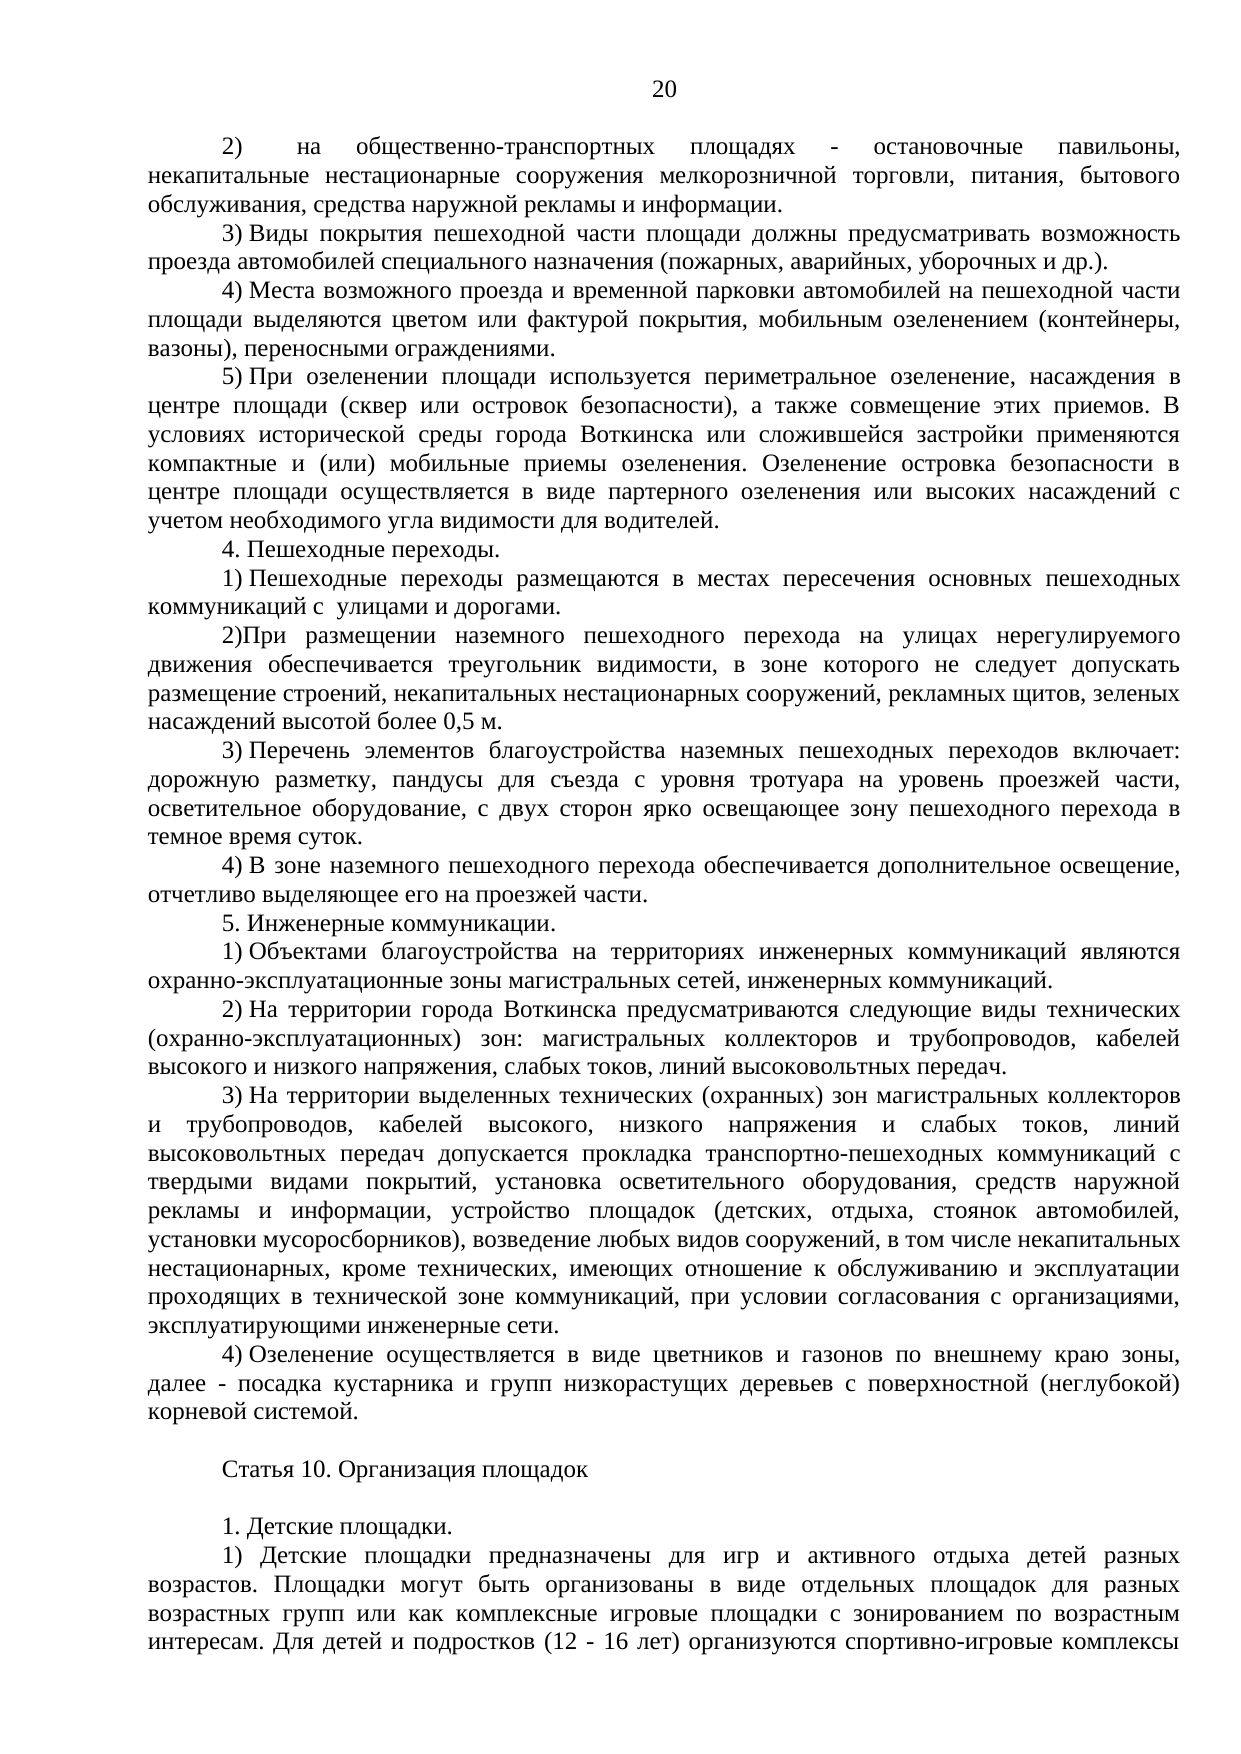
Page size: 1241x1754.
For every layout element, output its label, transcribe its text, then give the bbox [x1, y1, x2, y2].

text 1) Пешеходные переходы размещаются в местах пересечения основных пешеходных коммуникаций с улицами и дорогами. [148, 563, 1181, 620]
text 2) На территории города Воткинска предусматриваются следующие виды технических (охранно-эксплуатационных) зон: магистральных коллекторов и трубопроводов, кабелей высокого и низкого напряжения, слабых токов, линий высоковольтных передач. [148, 994, 1181, 1080]
text 5) При озеленении площади используется периметральное озеленение, насаждения в центре площади (сквер или островок безопасности), а также совмещение этих приемов. В условиях исторической среды города Воткинска или сложившейся застройки применяются компактные и (или) мобильные приемы озеленения. Озеленение островка безопасности в центре площади осуществляется в виде партерного озеленения или высоких насаждений с учетом необходимого угла видимости для водителей. [148, 361, 1181, 534]
text 3) Перечень элементов благоустройства наземных пешеходных переходов включает: дорожную разметку, пандусы для съезда с уровня тротуара на уровень проезжей части, осветительное оборудование, с двух сторон ярко освещающее зону пешеходного перехода в темное время суток. [148, 735, 1181, 850]
text 4) В зоне наземного пешеходного перехода обеспечивается дополнительное освещение, отчетливо выделяющее его на проезжей части. [148, 850, 1181, 908]
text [148, 1540, 1181, 1655]
text Статья 10. Организация площадок [148, 1454, 1181, 1483]
list на общественно-транспортных площадях - остановочные павильоны, некапитальные нестационарные сооружения мелкорозничной торговли, питания, бытового обслуживания, средства наружной рекламы и информации. [148, 131, 1181, 218]
text 3) На территории выделенных технических (охранных) зон магистральных коллекторов и трубопроводов, кабелей высокого, низкого напряжения и слабых токов, линий высоковольтных передач допускается прокладка транспортно-пешеходных коммуникаций с твердыми видами покрытий, установка осветительного оборудования, средств наружной рекламы и информации, устройство площадок (детских, отдыха, стоянок автомобилей, установки мусоросборников), возведение любых видов сооружений, в том числе некапитальных нестационарных, кроме технических, имеющих отношение к обслуживанию и эксплуатации проходящих в технической зоне коммуникаций, при условии согласования с организациями, эксплуатирующими инженерные сети. [148, 1080, 1181, 1339]
text 3) Виды покрытия пешеходной части площади должны предусматривать возможность проезда автомобилей специального назначения (пожарных, аварийных, уборочных и др.). [148, 218, 1181, 275]
text 1) Объектами благоустройства на территориях инженерных коммуникаций являются охранно-эксплуатационные зоны магистральных сетей, инженерных коммуникаций. [148, 936, 1181, 994]
text 5. Инженерные коммуникации. [148, 908, 1181, 936]
text 4. Пешеходные переходы. [148, 534, 1181, 563]
text 2)При размещении наземного пешеходного перехода на улицах нерегулируемого движения обеспечивается треугольник видимости, в зоне которого не следует допускать размещение строений, некапитальных нестационарных сооружений, рекламных щитов, зеленых насаждений высотой более 0,5 м. [148, 620, 1181, 735]
text 4) Места возможного проезда и временной парковки автомобилей на пешеходной части площади выделяются цветом или фактурой покрытия, мобильным озеленением (контейнеры, вазоны), переносными ограждениями. [148, 275, 1181, 361]
text 1. Детские площадки. [148, 1511, 1181, 1540]
text 4) Озеленение осуществляется в виде цветников и газонов по внешнему краю зоны, далее - посадка кустарника и групп низкорастущих деревьев с поверхностной (неглубокой) корневой системой. [148, 1339, 1181, 1425]
